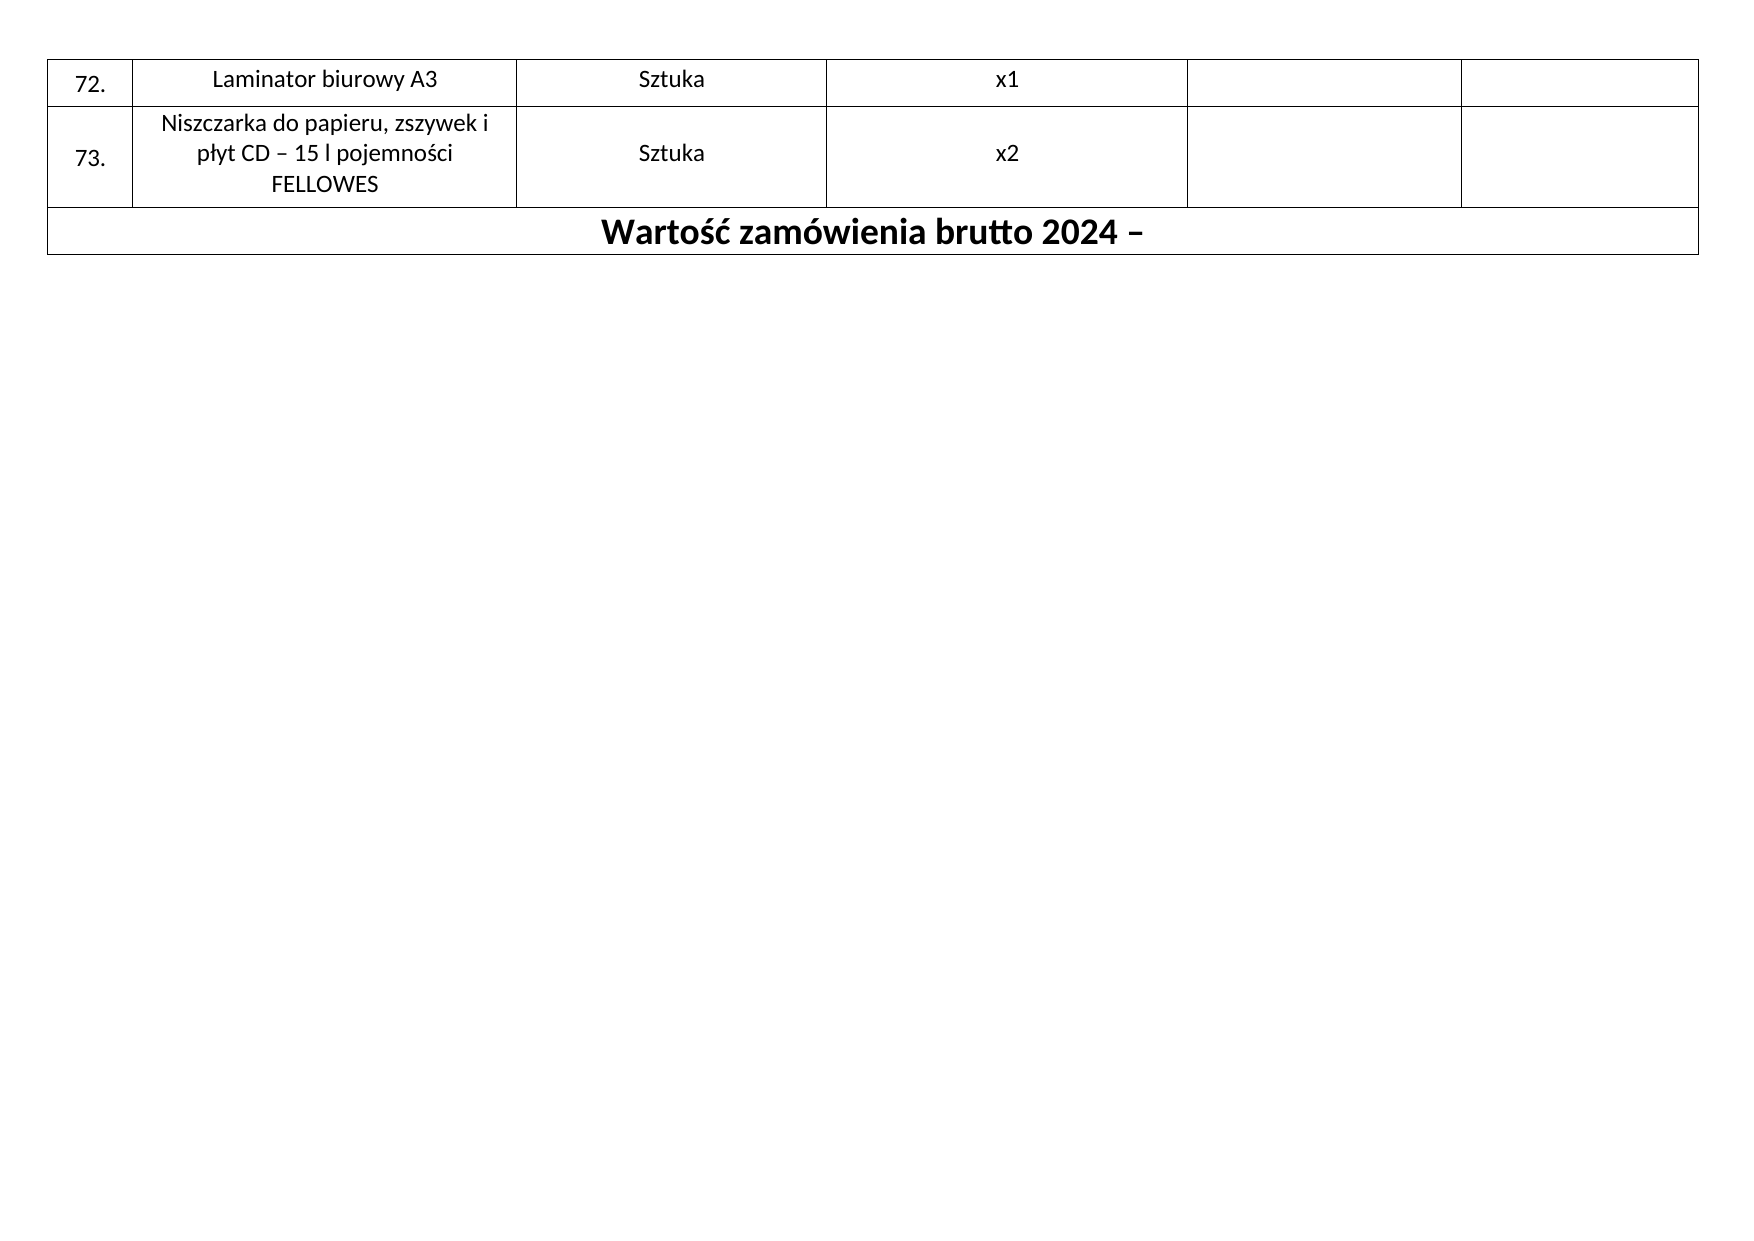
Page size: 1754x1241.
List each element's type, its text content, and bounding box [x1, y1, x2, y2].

table_cell Laminator biurowy A3 [133, 60, 516, 106]
table_cell [1462, 60, 1698, 106]
table_cell [1462, 107, 1698, 207]
table_cell 72. [48, 60, 132, 106]
table_cell Niszczarka do papieru, zszywek i płyt CD – 15 l pojemności FELLOWES [133, 107, 516, 207]
table_cell 73. [48, 107, 132, 207]
table_cell x2 [827, 107, 1187, 207]
table_cell x1 [827, 60, 1187, 106]
table_cell Sztuka [517, 107, 826, 207]
table_cell Sztuka [517, 60, 826, 106]
table_cell Wartość zamówienia brutto 2024 – [48, 208, 1698, 254]
table_cell [1188, 60, 1461, 106]
table_cell [1188, 107, 1461, 207]
